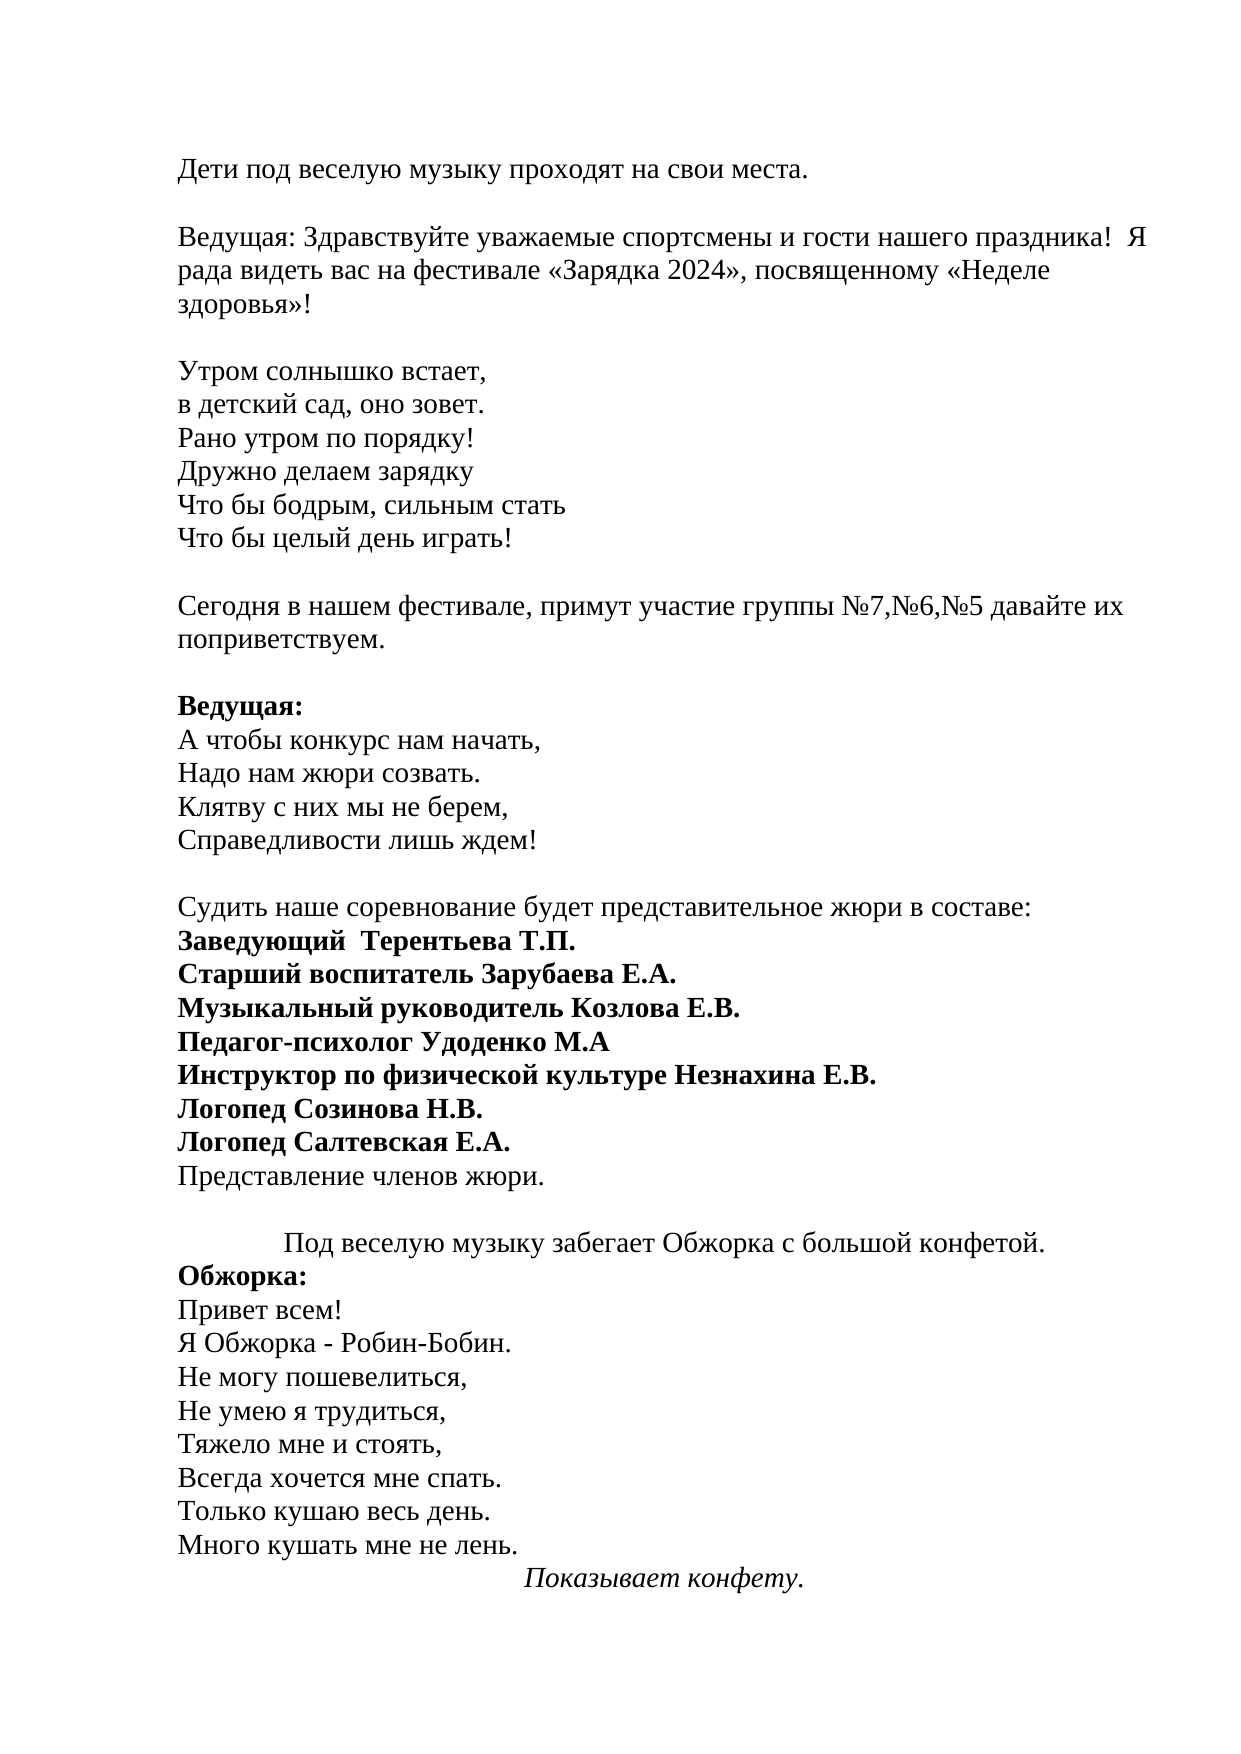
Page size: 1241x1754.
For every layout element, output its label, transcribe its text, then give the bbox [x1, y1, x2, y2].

text Под веселую музыку забегает Обжорка с большой конфетой. [177, 1225, 1152, 1258]
text Дружно делаем зарядку [177, 453, 1152, 487]
text Представление членов жюри. [177, 1158, 1152, 1191]
text Логопед Салтевская Е.А. [177, 1124, 1152, 1158]
text Не могу пошевелиться, [177, 1359, 1152, 1393]
text Инструктор по физической культуре Незнахина Е.В. [177, 1057, 1152, 1091]
text Всегда хочется мне спать. [177, 1460, 1152, 1493]
text Сегодня в нашем фестивале, примут участие группы №7,№6,№5 давайте их поприветствуем. [177, 588, 1152, 655]
text Только кушаю весь день. [177, 1493, 1152, 1527]
text Ведущая: [177, 688, 1152, 722]
text Старший воспитатель Зарубаева Е.А. [177, 957, 1152, 990]
text Надо нам жюри созвать. [177, 755, 1152, 789]
text А чтобы конкурс нам начать, [177, 722, 1152, 755]
text Рано утром по порядку! [177, 420, 1152, 453]
text Я Обжорка - Робин-Бобин. [177, 1326, 1152, 1359]
text Что бы целый день играть! [177, 521, 1152, 554]
text Тяжело мне и стоять, [177, 1426, 1152, 1460]
text Обжорка: [177, 1258, 1152, 1292]
text Много кушать мне не лень. [177, 1527, 1152, 1560]
text Показывает конфету. [177, 1560, 1152, 1594]
text Привет всем! [177, 1292, 1152, 1326]
text Что бы бодрым, сильным стать [177, 487, 1152, 521]
text Педагог-психолог Удоденко М.А [177, 1024, 1152, 1057]
text в детский сад, оно зовет. [177, 386, 1152, 420]
text Ведущая: Здравствуйте уважаемые спортсмены и гости нашего праздника! Я рада видеть вас на фестивале «Зарядка 2024», посвященному «Неделе здоровья»! [177, 219, 1152, 319]
text Справедливости лишь ждем! [177, 822, 1152, 856]
text Утром солнышко встает, [177, 353, 1152, 386]
text Заведующий Терентьева Т.П. [177, 923, 1152, 957]
text Судить наше соревнование будет представительное жюри в составе: [177, 889, 1152, 923]
text Клятву с них мы не берем, [177, 789, 1152, 822]
text Музыкальный руководитель Козлова Е.В. [177, 990, 1152, 1024]
text Не умею я трудиться, [177, 1393, 1152, 1426]
text Дети под веселую музыку проходят на свои места. [177, 152, 1152, 185]
text Логопед Созинова Н.В. [177, 1091, 1152, 1124]
